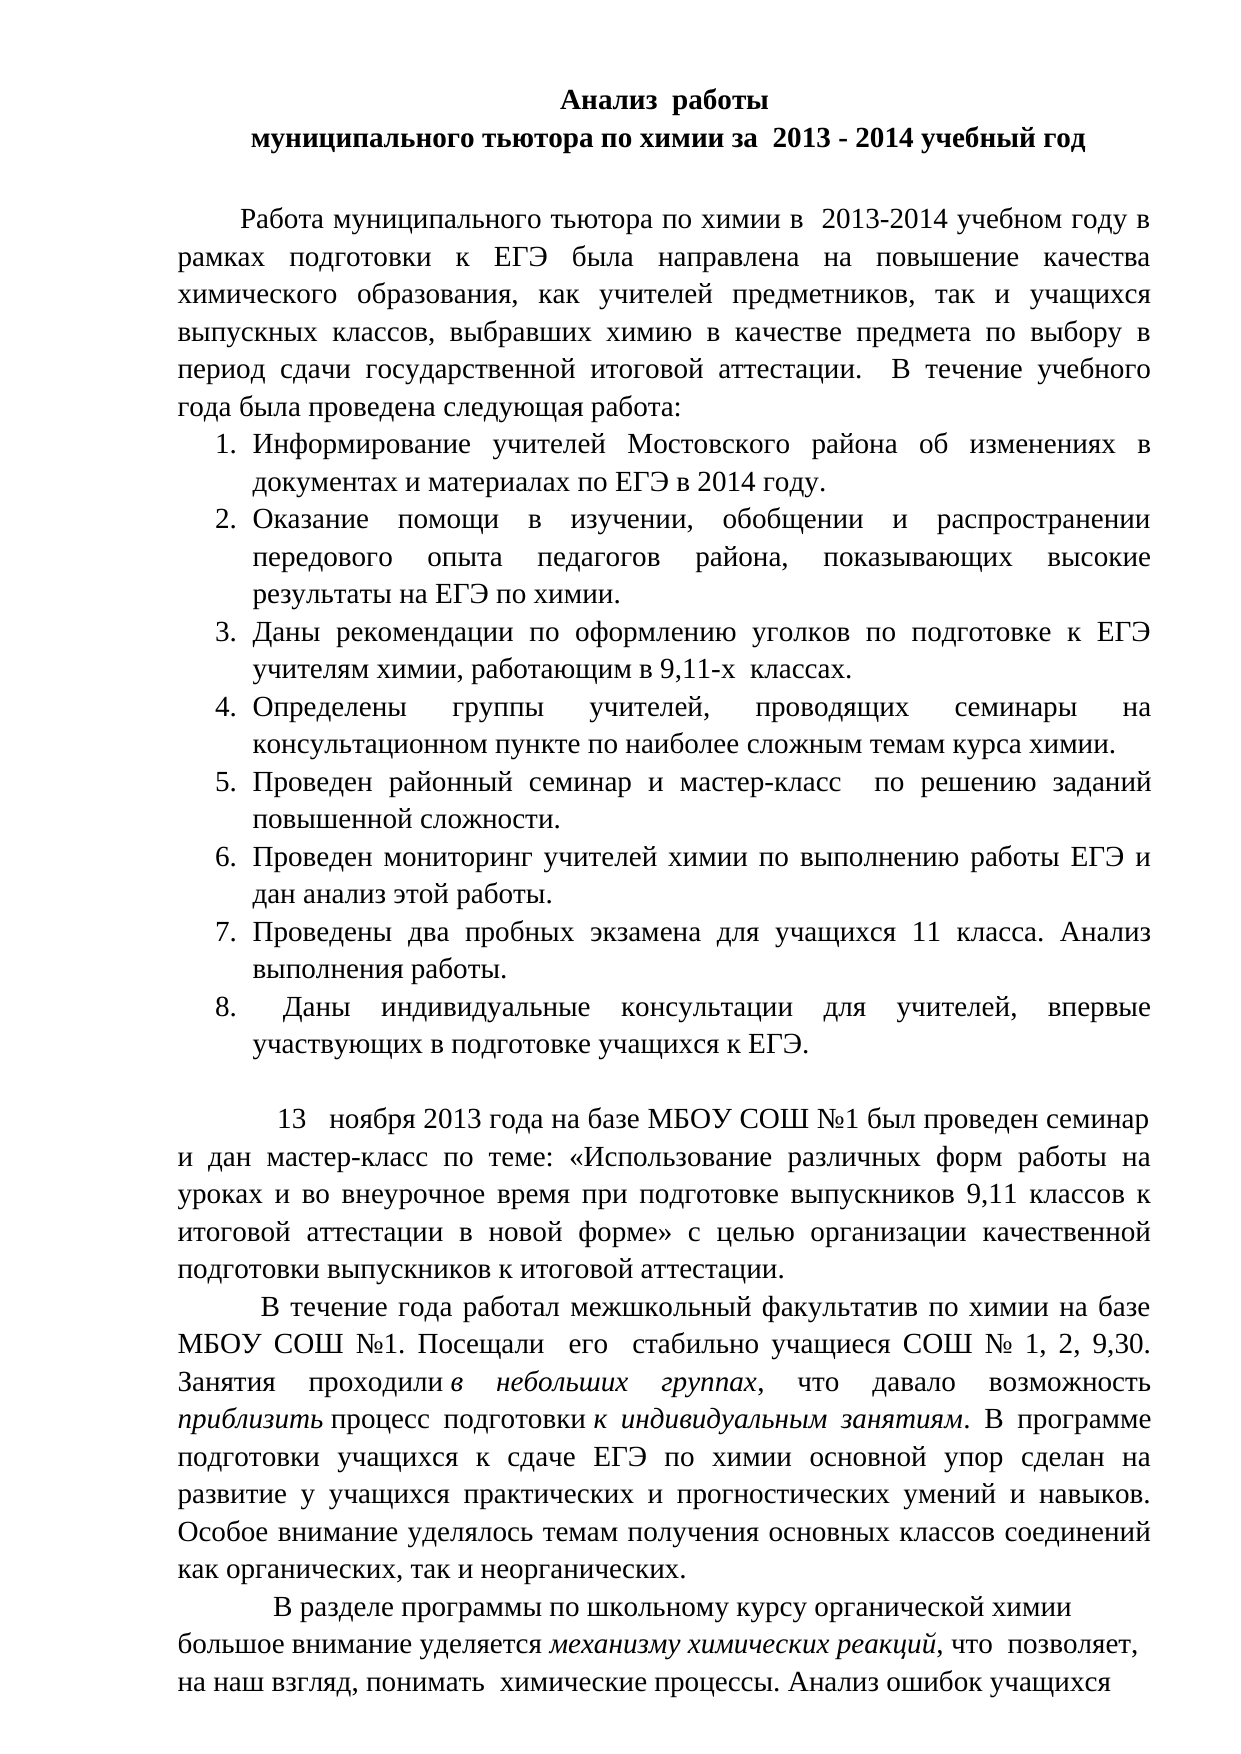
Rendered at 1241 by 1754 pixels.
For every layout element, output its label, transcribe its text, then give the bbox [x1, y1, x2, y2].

list Проведен мониторинг учителей химии по выполнению работы ЕГЭ и дан анализ этой работы. [215, 835, 1152, 910]
text муниципального тьютора по химии за 2013 - 2014 учебный год [177, 120, 1152, 154]
text 13 ноября 2013 года на базе МБОУ СОШ №1 был проведен семинар и дан мастер-класс по теме: «Использование различных форм работы на уроках и во внеурочное время при подготовке выпускников 9,11 классов к итоговой аттестации в новой форме» с целью организации качественной подготовки выпускников к итоговой аттестации. [177, 1097, 1152, 1285]
list Оказание помощи в изучении, обобщении и распространении передового опыта педагогов района, показывающих высокие результаты на ЕГЭ по химии. [215, 497, 1152, 610]
list Проведены два пробных экзамена для учащихся 11 класса. Анализ выполнения работы. [215, 910, 1152, 985]
text Анализ работы [177, 82, 1152, 115]
list Даны рекомендации по оформлению уголков по подготовке к ЕГЭ учителям химии, работающим в 9,11-х классах. [215, 610, 1152, 685]
text Работа муниципального тьютора по химии в 2013-2014 учебном году в рамках подготовки к ЕГЭ была направлена на повышение качества химического образования, как учителей предметников, так и учащихся выпускных классов, выбравших химию в качестве предмета по выбору в период сдачи государственной итоговой аттестации. В течение учебного года была проведена следующая работа: [177, 197, 1152, 422]
list Проведен районный семинар и мастер-класс по решению заданий повышенной сложности. [215, 760, 1152, 835]
list Даны индивидуальные консультации для учителей, впервые участвующих в подготовке учащихся к ЕГЭ. [215, 985, 1152, 1060]
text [177, 1585, 1152, 1697]
list Информирование учителей Мостовского района об изменениях в документах и материалах по ЕГЭ в 2014 году. [215, 422, 1152, 497]
list Определены группы учителей, проводящих семинары на консультационном пункте по наиболее сложным темам курса химии. [215, 685, 1152, 760]
text В течение года работал межшкольный факультатив по химии на базе МБОУ СОШ №1. Посещали его стабильно учащиеся СОШ № 1, 2, 9,30. Занятия проходили в небольших группах, что давало возможность приблизить процесс подготовки к индивидуальным занятиям. В программе подготовки учащихся к сдаче ЕГЭ по химии основной упор сделан на развитие у учащихся практических и прогностических умений и навыков. Особое внимание уделялось темам получения основных классов соединений как органических, так и неорганических. [177, 1285, 1152, 1585]
